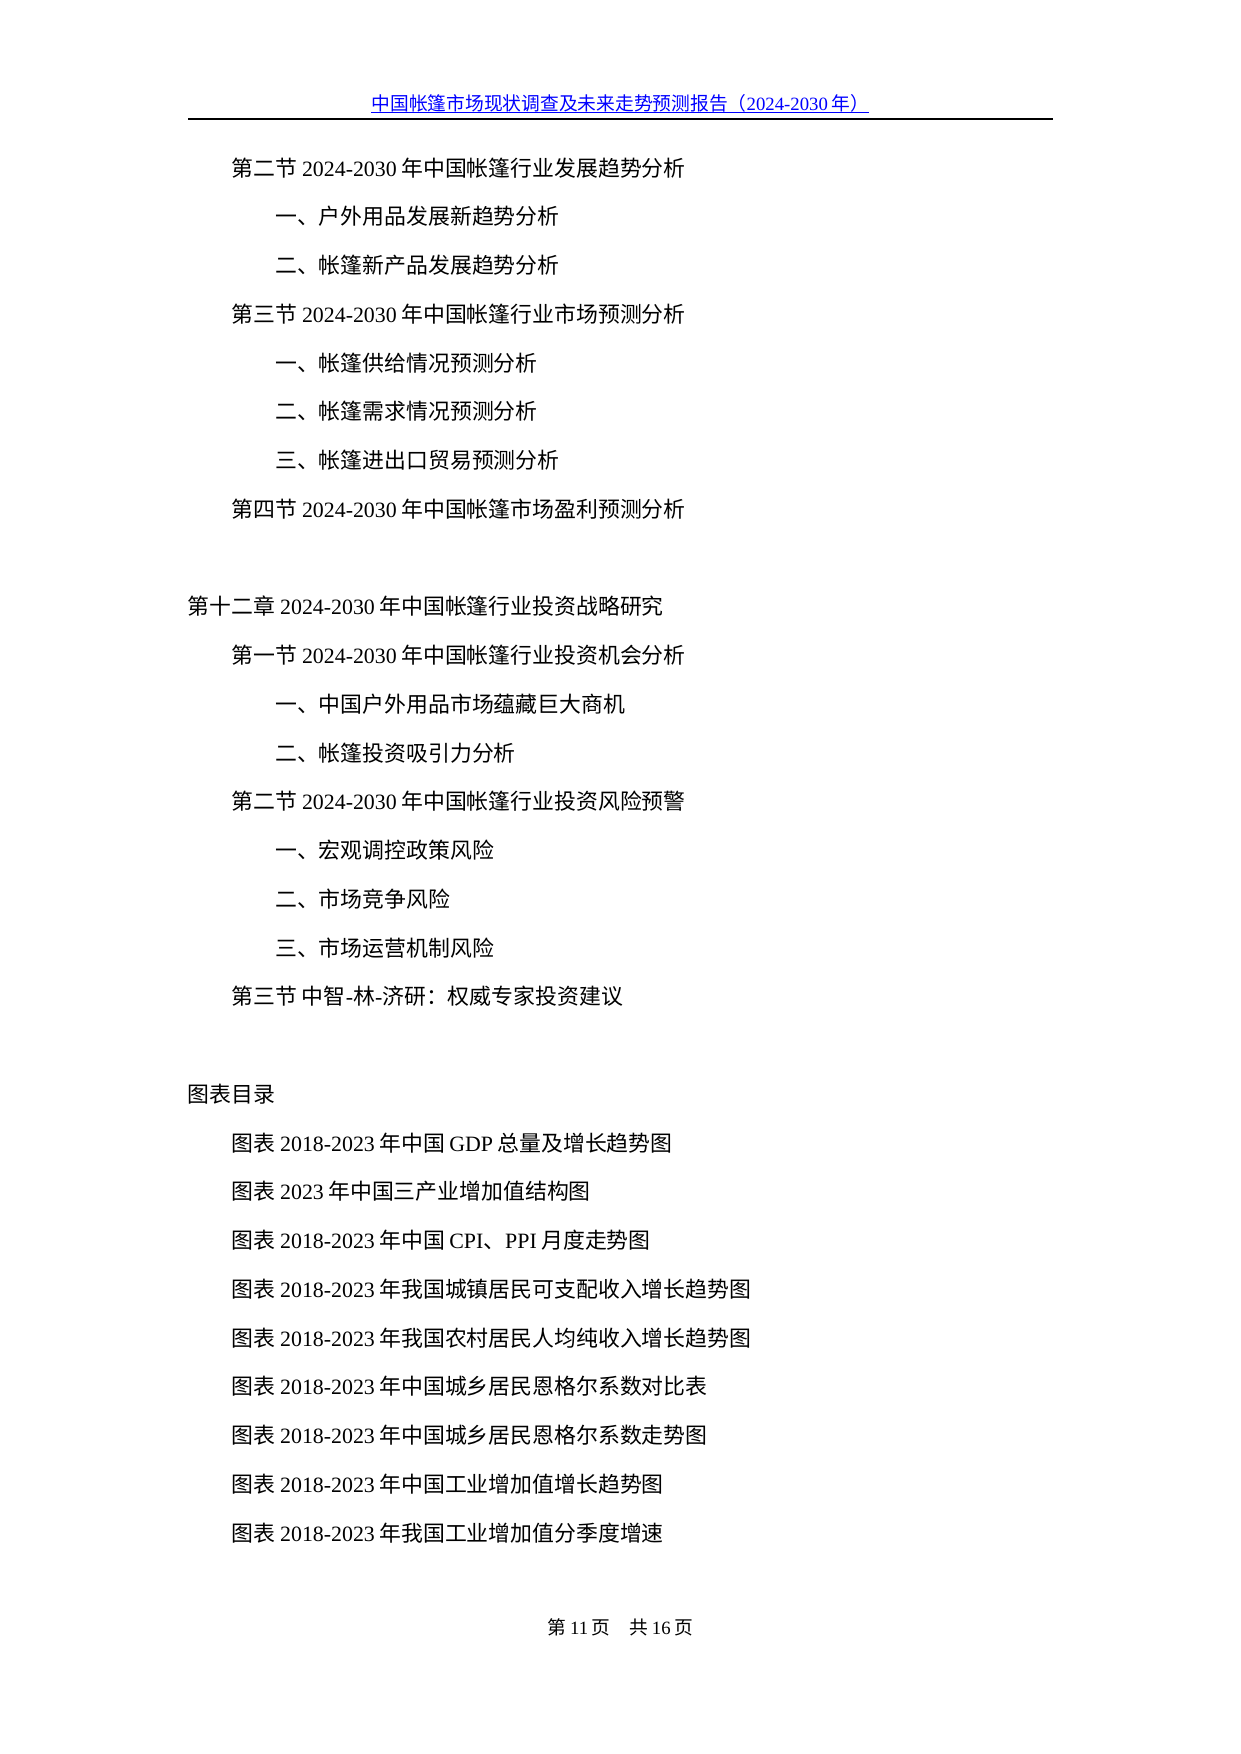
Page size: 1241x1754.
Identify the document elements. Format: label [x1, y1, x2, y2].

text [187, 150, 1053, 1548]
